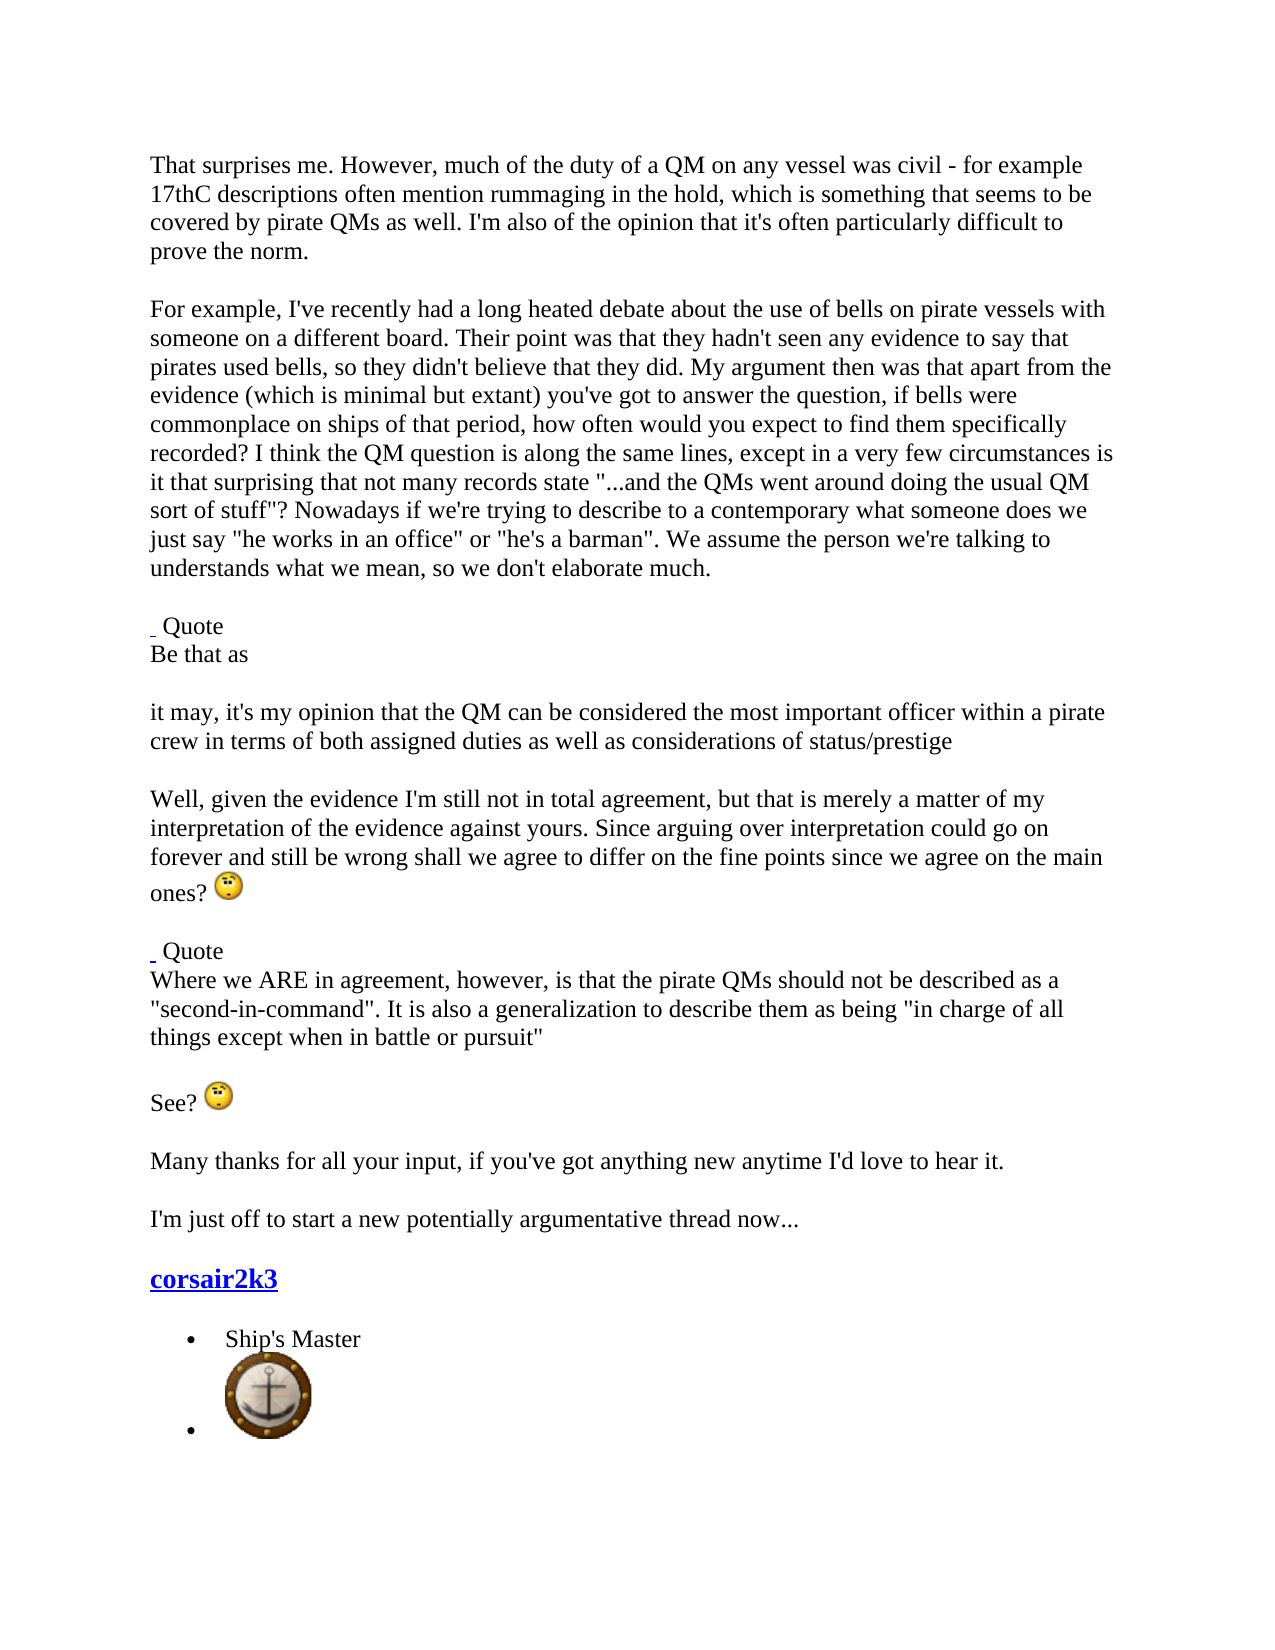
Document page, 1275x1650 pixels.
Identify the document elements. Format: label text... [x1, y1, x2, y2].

text That surprises me. However, much of the duty of a QM on any vessel was civil - for example 17thC descriptions often mention rummaging in the hold, which is something that seems to be covered by pirate QMs as well. I'm also of the opinion that it's often particularly difficult to prove the norm. [150, 150, 1125, 265]
text Many thanks for all your input, if you've got anything new anytime I'd love to hear it. [150, 1146, 1125, 1175]
text Where we ARE in agreement, however, is that the pirate QMs should not be described as a "second-in-command". It is also a generalization to describe them as being "in charge of all things except when in battle or pursuit" [150, 965, 1125, 1051]
text I'm just off to start a new potentially argumentative thread now... [150, 1204, 1125, 1233]
picture [213, 870, 245, 902]
picture [225, 1352, 312, 1439]
picture [203, 1080, 235, 1112]
text Quote [150, 611, 1125, 639]
text For example, I've recently had a long heated debate about the use of bells on pirate vessels with someone on a different board. Their point was that they hadn't seen any evidence to say that pirates used bells, so they didn't believe that they did. My argument then was that apart from the evidence (which is minimal but extant) you've got to answer the question, if bells were commonplace on ships of that period, how often would you expect to find them specifically recorded? I think the QM question is along the same lines, except in a very few circumstances is it that surprising that not many records state "...and the QMs went around doing the usual QM sort of stuff"? Nowadays if we're trying to describe to a contemporary what someone does we just say "he works in an office" or "he's a barman". We assume the person we're talking to understands what we mean, so we don't elaborate much. [150, 294, 1125, 582]
list Ship's Master [187, 1324, 1125, 1352]
text Well, given the evidence I'm still not in total agreement, but that is merely a matter of my interpretation of the evidence against yours. Since arguing over interpretation could go on forever and still be wrong shall we agree to differ on the fine points since we agree on the main ones? [150, 784, 1125, 907]
text corsair2k3 [150, 1262, 1125, 1294]
text Be that as [150, 639, 1125, 668]
text See? [150, 1080, 1125, 1117]
text it may, it's my opinion that the QM can be considered the most important officer within a pirate crew in terms of both assigned duties as well as considerations of status/prestige [150, 697, 1125, 755]
text Quote [150, 936, 1125, 965]
